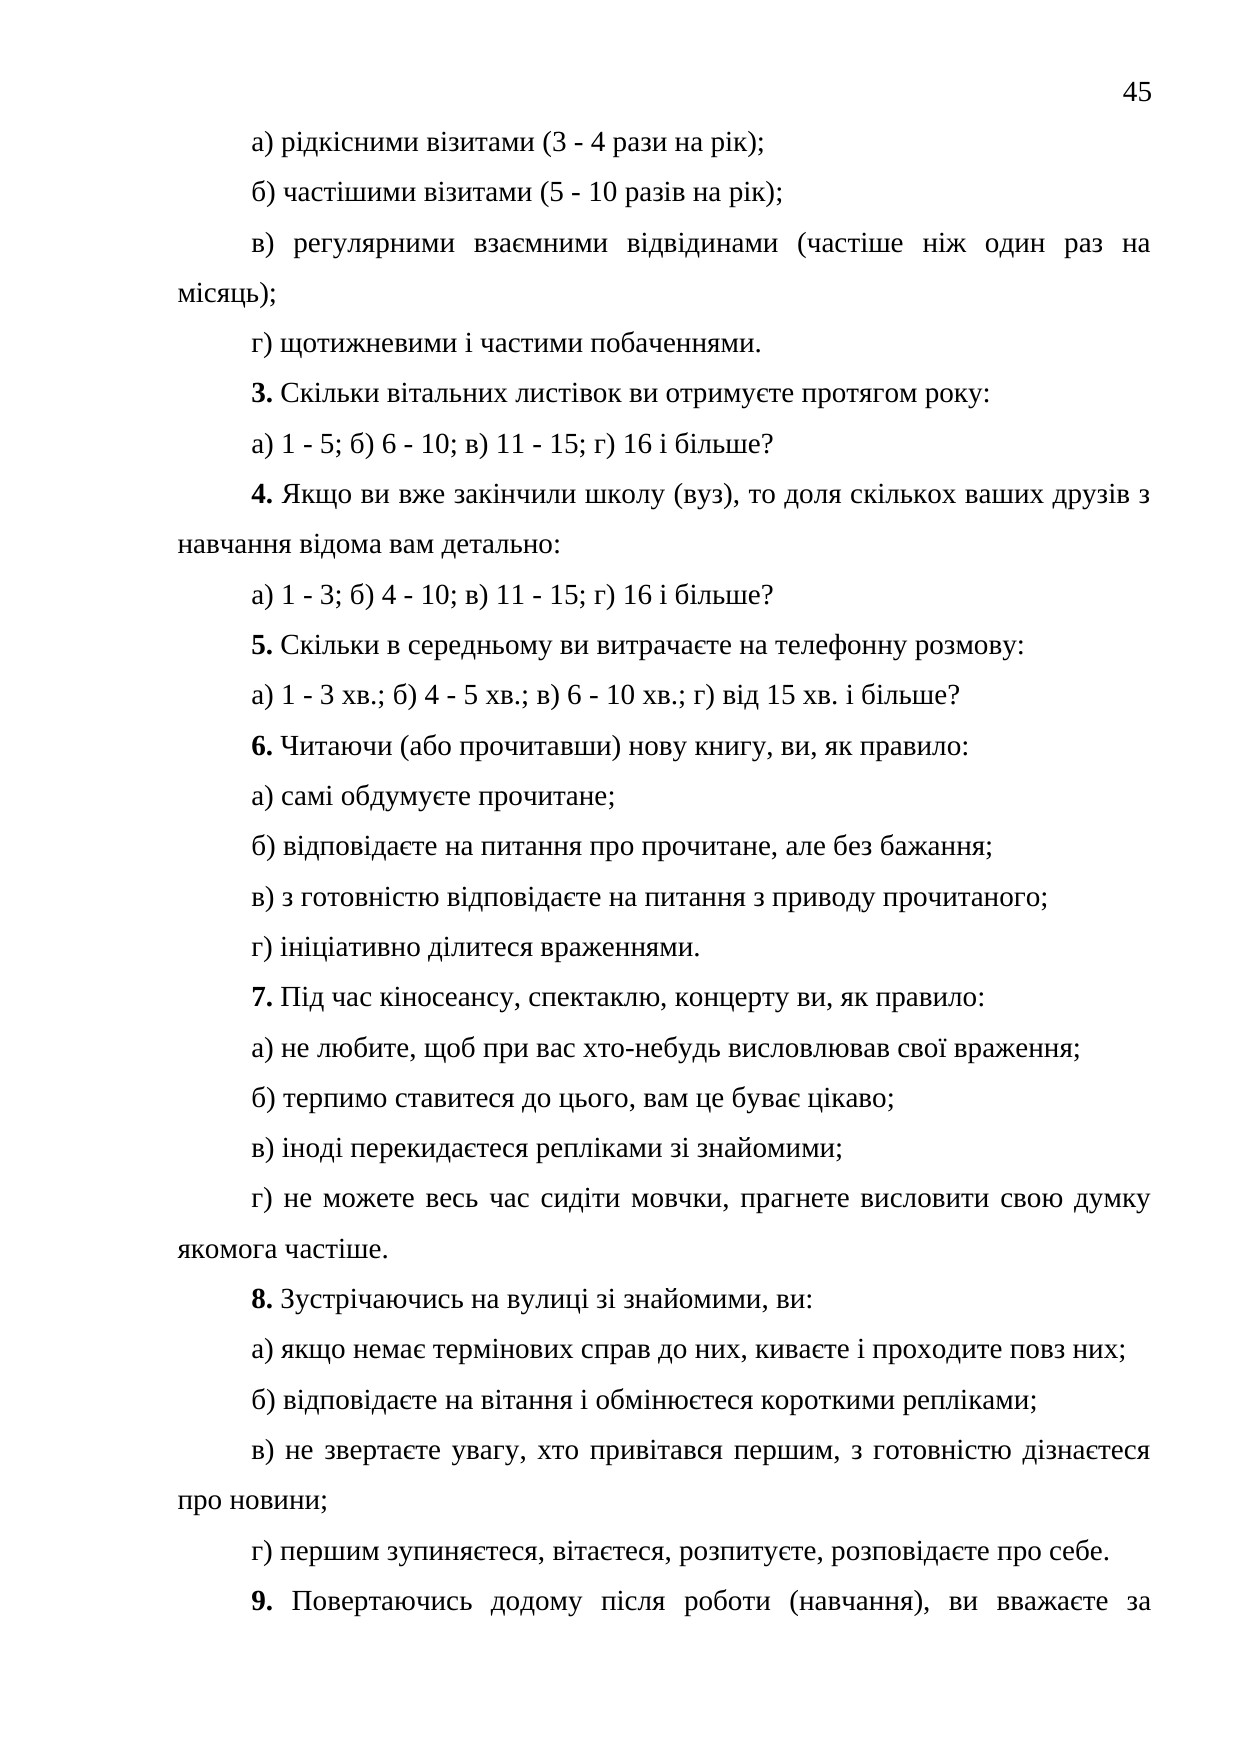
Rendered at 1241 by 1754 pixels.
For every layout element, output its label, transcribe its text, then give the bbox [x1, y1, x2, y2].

text г) щотижневими і частими побаченнями. [177, 325, 1152, 359]
text б) відповідаєте на вітання і обмінюєтеся короткими репліками; [177, 1382, 1152, 1415]
text б) терпимо ставитеся до цього, вам це буває цікаво; [177, 1080, 1152, 1113]
text в) з готовністю відповідаєте на питання з приводу прочитаного; [177, 879, 1152, 912]
text 4. Якщо ви вже закінчили школу (вуз), то доля скількох ваших друзів з навчання відома вам детально: [177, 476, 1152, 560]
text а) рідкісними візитами (3 - 4 рази на рік); [177, 124, 1152, 158]
text г) першим зупиняєтеся, вітаєтеся, розпитуєте, розповідаєте про себе. [177, 1533, 1152, 1566]
text а) якщо немає термінових справ до них, киваєте і проходите повз них; [177, 1332, 1152, 1365]
text б) частішими візитами (5 - 10 разів на рік); [177, 174, 1152, 208]
text в) іноді перекидаєтеся репліками зі знайомими; [177, 1130, 1152, 1164]
text б) відповідаєте на питання про прочитане, але без бажання; [177, 828, 1152, 862]
text 5. Скільки в середньому ви витрачаєте на телефонну розмову: [177, 627, 1152, 661]
text а) самі обдумуєте прочитане; [177, 778, 1152, 812]
text г) не можете весь час сидіти мовчки, прагнете висловити свою думку якомога частіше. [177, 1181, 1152, 1264]
text а) не любите, щоб при вас хто-небудь висловлював свої враження; [177, 1030, 1152, 1063]
text а) 1 - 3 хв.; б) 4 - 5 хв.; в) 6 - 10 хв.; г) від 15 хв. і більше? [177, 677, 1152, 711]
text а) 1 - 3; б) 4 - 10; в) 11 - 15; г) 16 і більше? [177, 577, 1152, 610]
text г) ініціативно ділитеся враженнями. [177, 929, 1152, 963]
text 7. Під час кіносеансу, спектаклю, концерту ви, як правило: [177, 979, 1152, 1013]
text в) не звертаєте увагу, хто привітався першим, з готовністю дізнаєтеся про новини; [177, 1432, 1152, 1516]
text 3. Скільки вітальних листівок ви отримуєте протягом року: [177, 376, 1152, 409]
text а) 1 - 5; б) 6 - 10; в) 11 - 15; г) 16 і більше? [177, 426, 1152, 459]
text в) регулярними взаємними відвідинами (частіше ніж один раз на місяць); [177, 225, 1152, 308]
text 6. Читаючи (або прочитавши) нову книгу, ви, як правило: [177, 728, 1152, 761]
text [177, 1583, 1152, 1617]
text 8. Зустрічаючись на вулиці зі знайомими, ви: [177, 1281, 1152, 1315]
